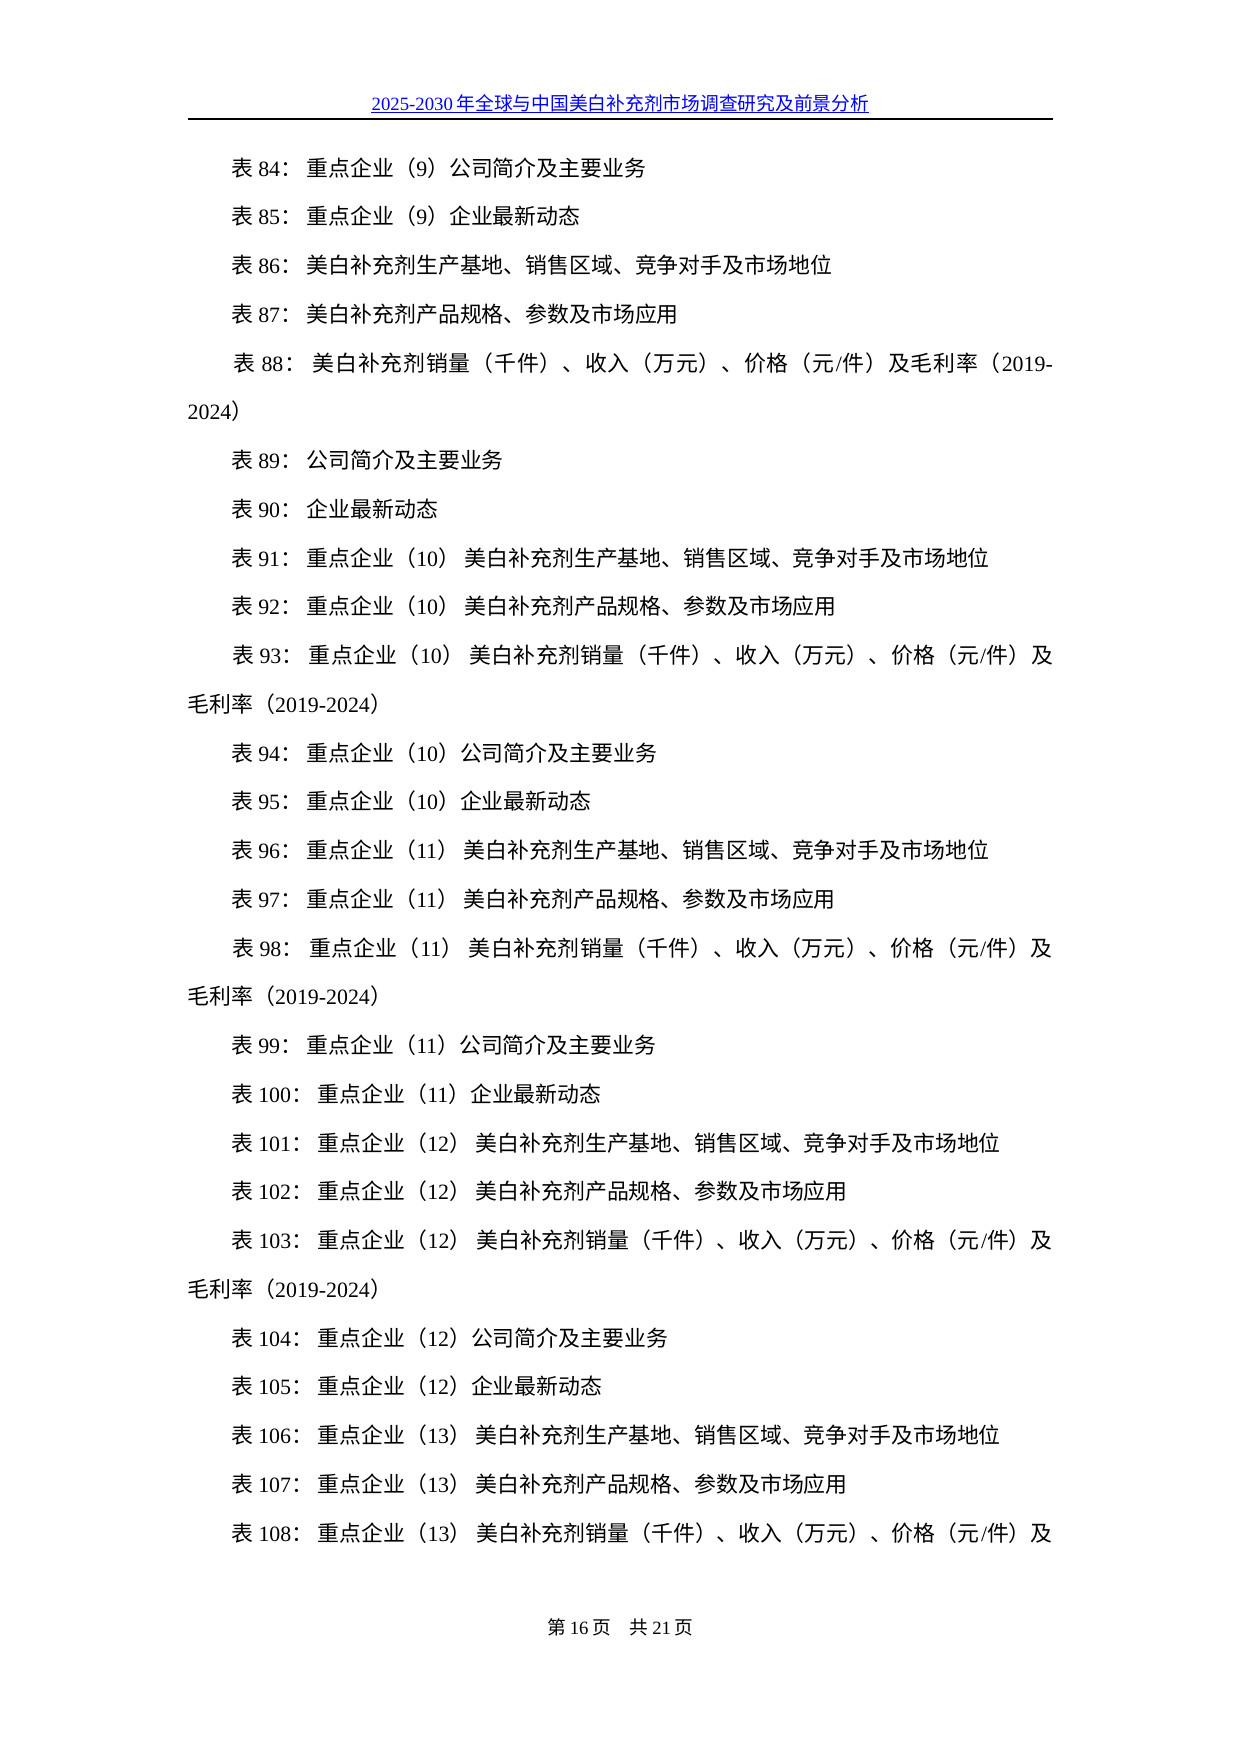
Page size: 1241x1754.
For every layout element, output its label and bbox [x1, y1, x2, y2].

text [187, 150, 1053, 1548]
